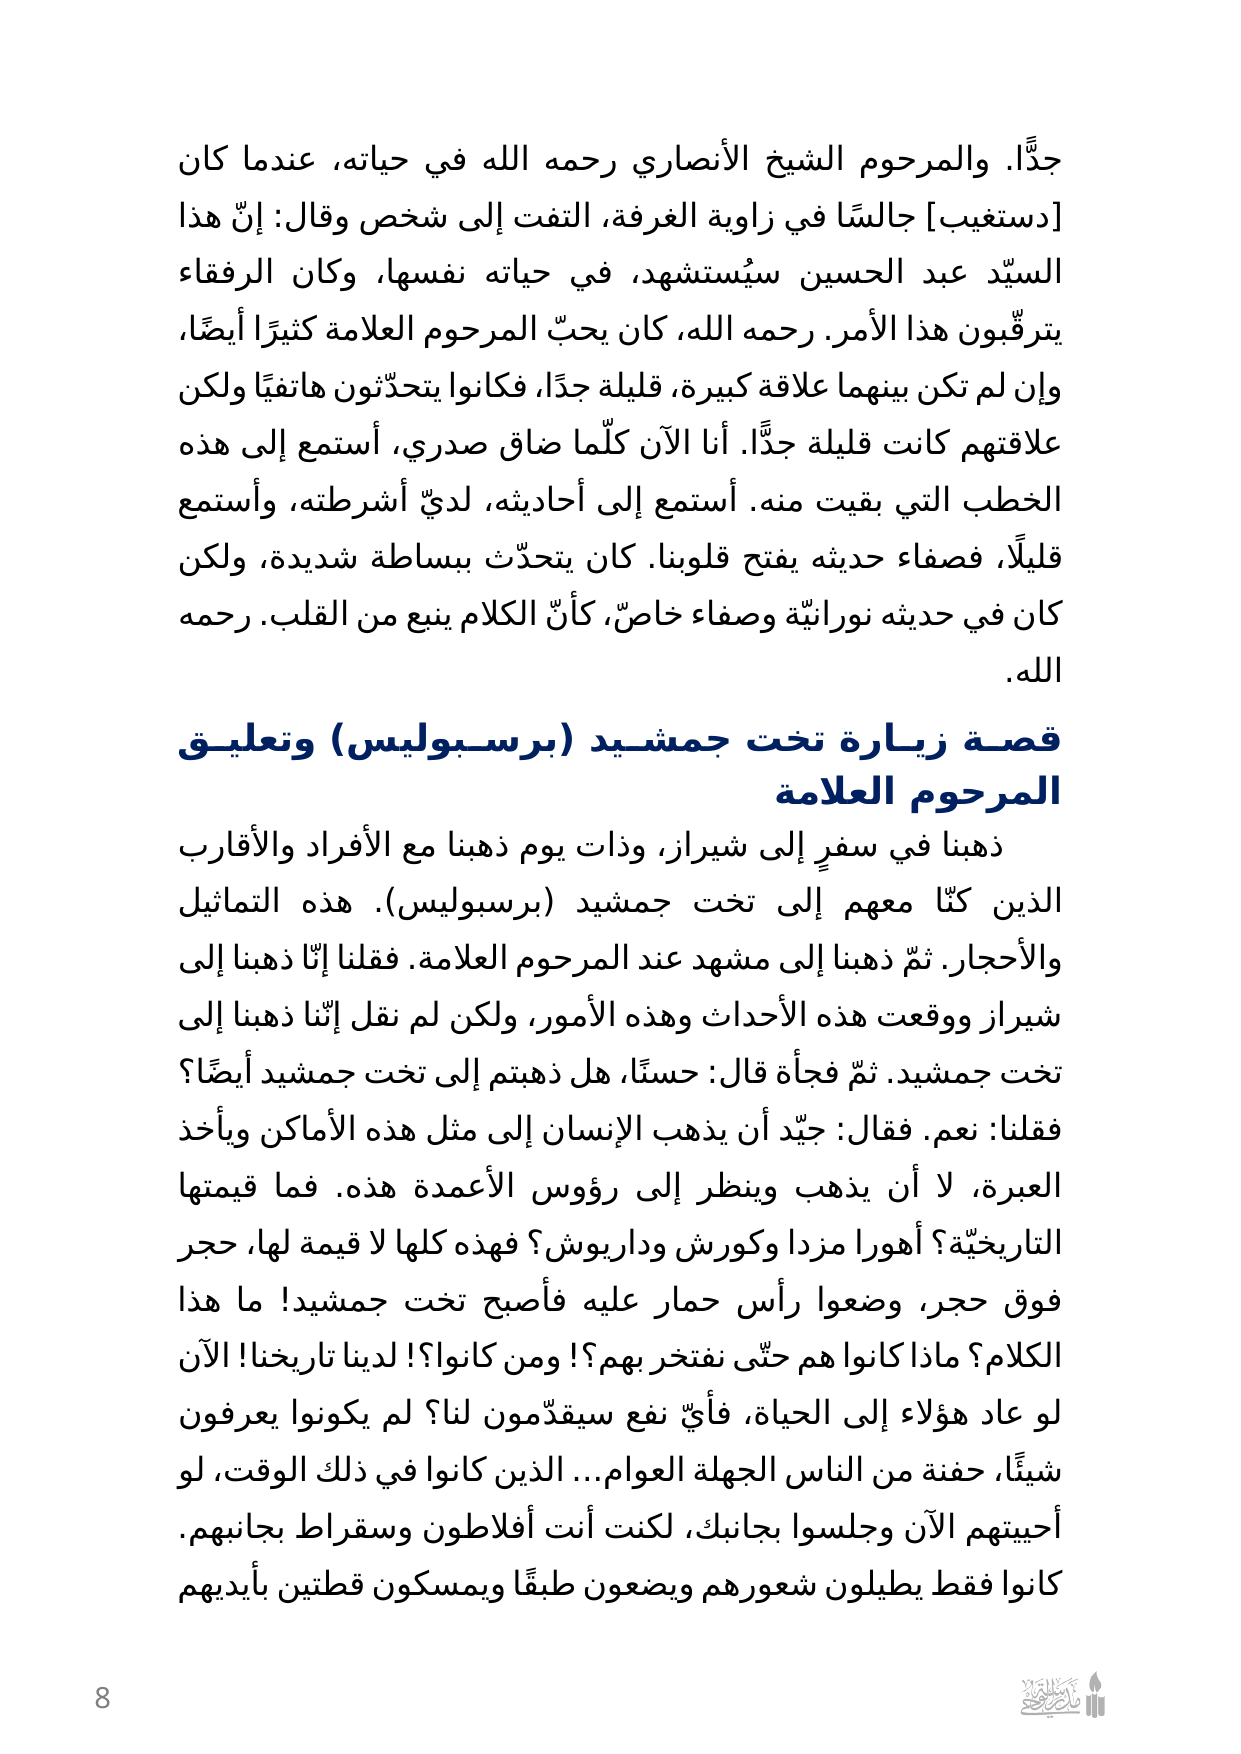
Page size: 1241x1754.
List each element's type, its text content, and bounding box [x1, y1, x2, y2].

title قصة زيارة تخت جمشيد (برسبوليس) وتعليق المرحوم العلامة [177, 717, 1063, 813]
picture [1020, 1671, 1105, 1718]
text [177, 136, 1063, 704]
